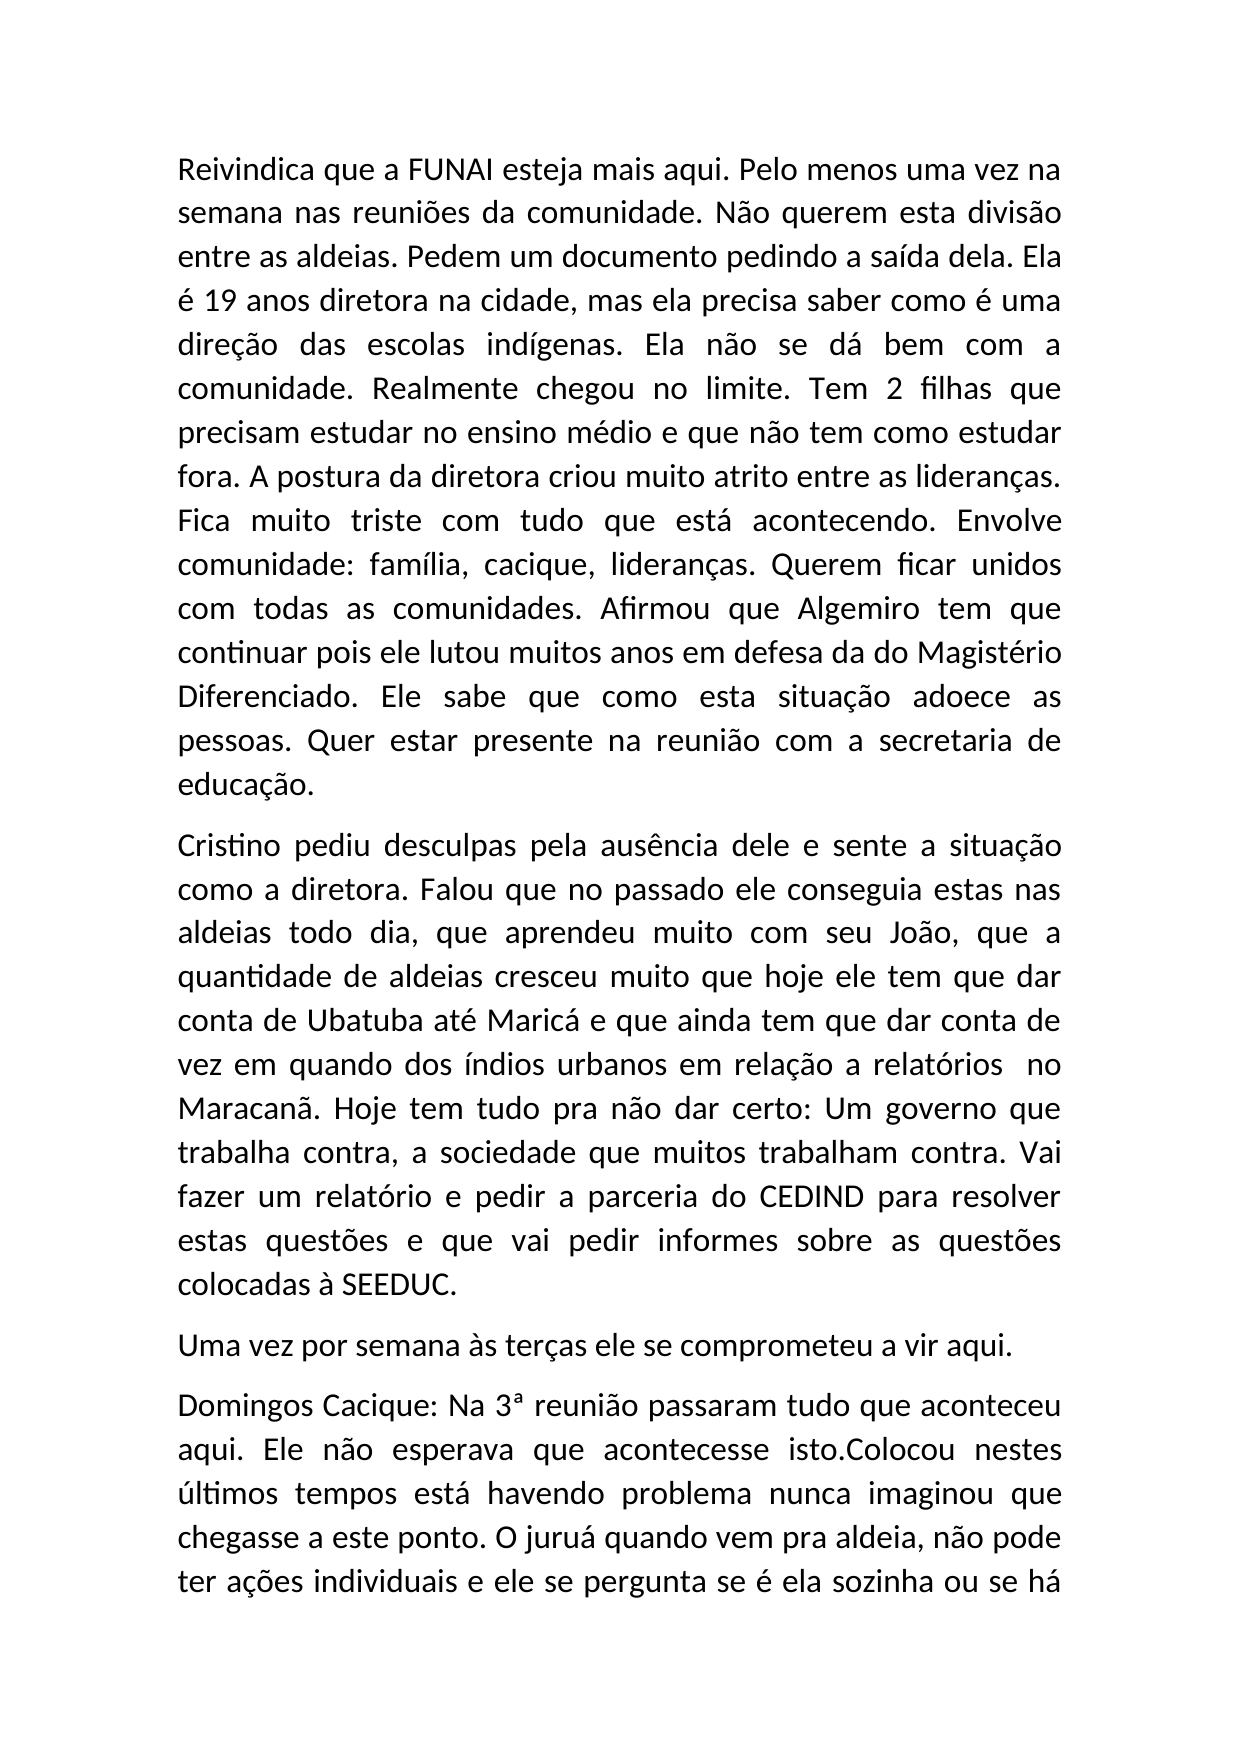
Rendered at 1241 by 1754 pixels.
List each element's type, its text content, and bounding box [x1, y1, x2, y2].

text Uma vez por semana às terças ele se comprometeu a vir aqui. [177, 1324, 1063, 1364]
text Cristino pediu desculpas pela ausência dele e sente a situação como a diretora. Falou que no passado ele conseguia estas nas aldeias todo dia, que aprendeu muito com seu João, que a quantidade de aldeias cresceu muito que hoje ele tem que dar conta de Ubatuba até Maricá e que ainda tem que dar conta de vez em quando dos índios urbanos em relação a relatórios no Maracanã. Hoje tem tudo pra não dar certo: Um governo que trabalha contra, a sociedade que muitos trabalham contra. Vai fazer um relatório e pedir a parceria do CEDIND para resolver estas questões e que vai pedir informes sobre as questões colocadas à SEEDUC. [177, 824, 1063, 1304]
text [177, 1384, 1063, 1601]
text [177, 148, 1063, 804]
